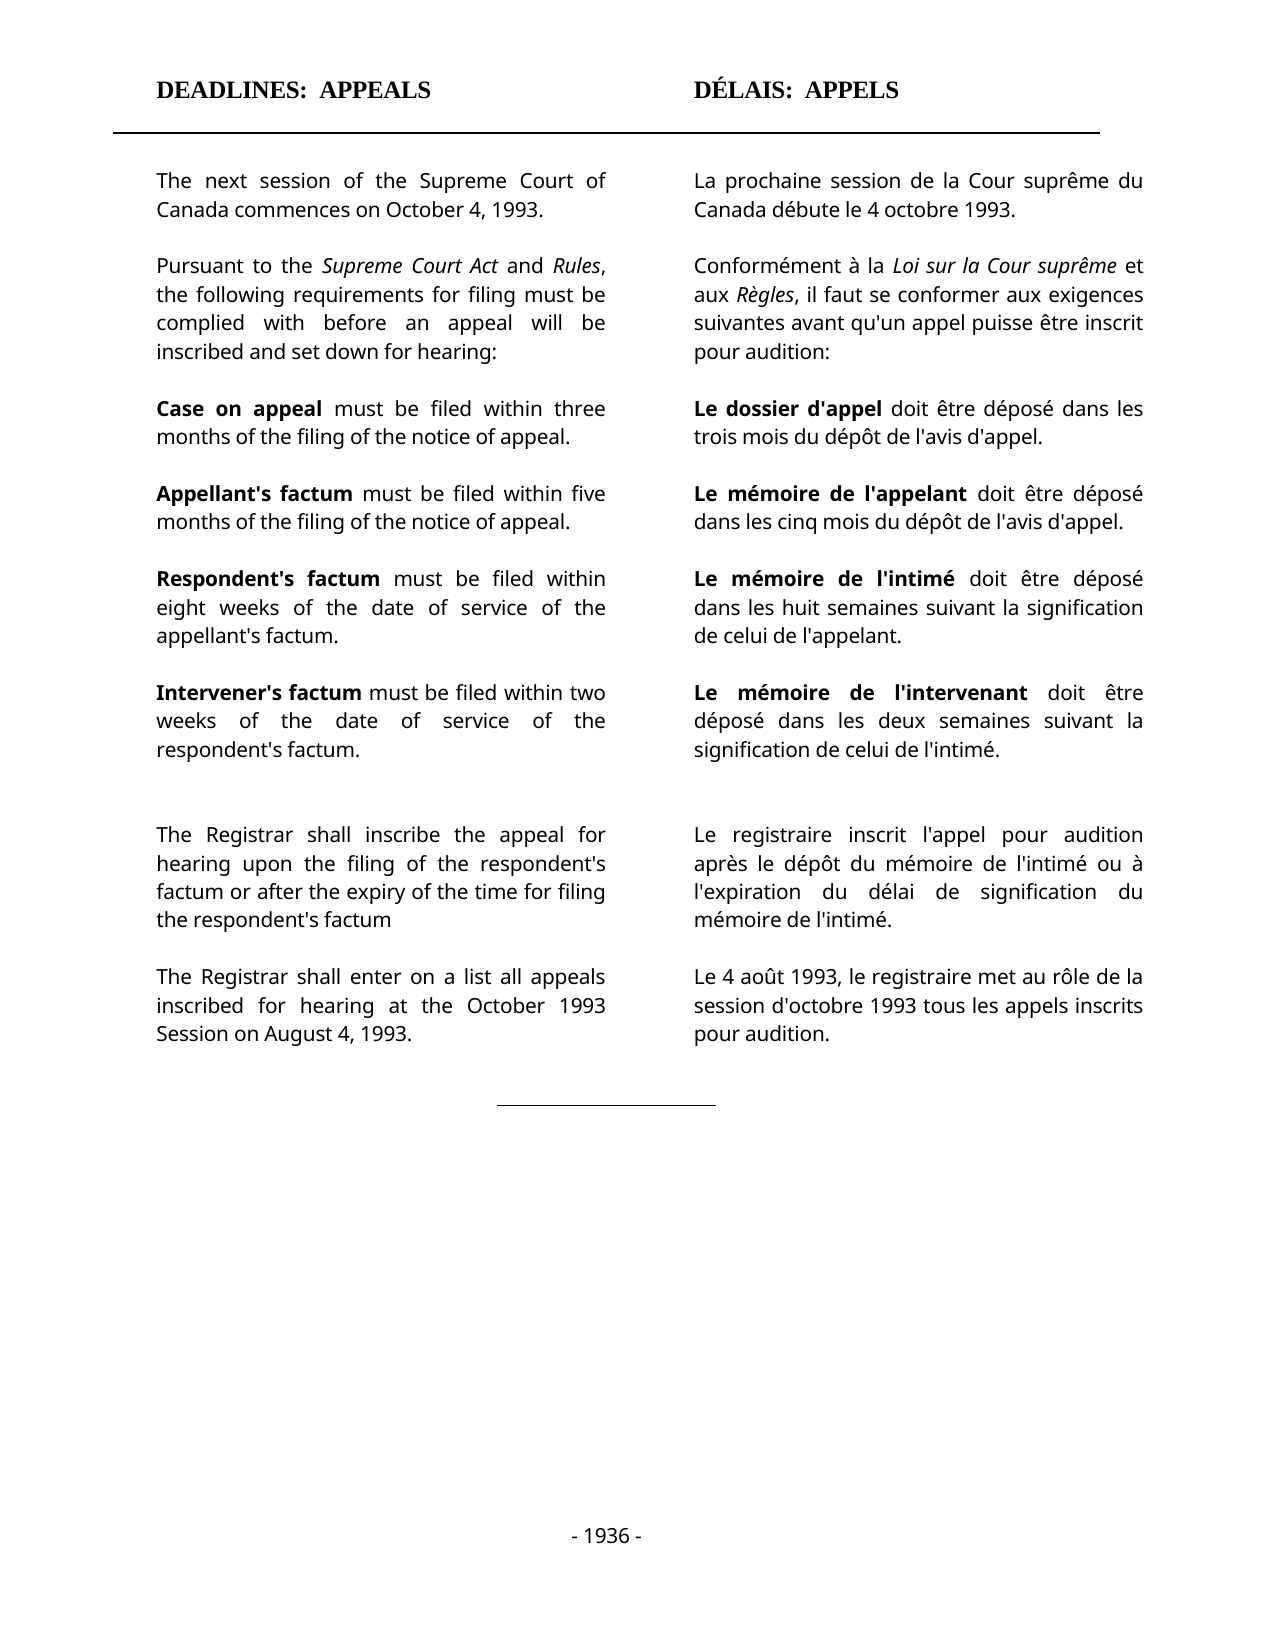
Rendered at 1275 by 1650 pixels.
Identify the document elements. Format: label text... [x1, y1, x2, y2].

table_header La prochaine session de la Cour suprême du Canada débute le 4 octobre 1993. [650, 138, 1187, 223]
table_cell The Registrar shall inscribe the appeal for hearing upon the filing of the respondent's factum or after the expiry of the time for filing the respondent's factum [113, 792, 650, 934]
table_header Le mémoire de l'intervenant doit être déposé dans les deux semaines suivant la signification de celui de l'intimé. [650, 678, 1187, 792]
table_header Le mémoire de l'appelant doit être déposé dans les cinq mois du dépôt de l'avis d'appel. [650, 479, 1187, 536]
table_header Case on appeal must be filed within three months of the filing of the notice of appeal. [113, 394, 650, 451]
table_header Appellant's factum must be filed within five months of the filing of the notice of appeal. [113, 479, 650, 536]
table_cell Le registraire inscrit l'appel pour audition après le dépôt du mémoire de l'intimé ou à l'expiration du délai de signification du mémoire de l'intimé. [650, 792, 1187, 934]
table_header Le 4 août 1993, le registraire met au rôle de la session d'octobre 1993 tous les appels inscrits pour audition. [650, 963, 1187, 1048]
table_header DEADLINES: APPEALS [113, 75, 650, 104]
table_header Respondent's factum must be filed within eight weeks of the date of service of the appellant's factum. [113, 564, 650, 650]
table_header DÉLAIS: APPELS [650, 75, 1187, 104]
table_header Conformément à la Loi sur la Cour suprême et aux Règles, il faut se conformer aux exigences suivantes avant qu'un appel puisse être inscrit pour audition: [650, 252, 1187, 365]
table_header Pursuant to the Supreme Court Act and Rules, the following requirements for filing must be complied with before an appeal will be inscribed and set down for hearing: [113, 252, 650, 365]
table_header The Registrar shall enter on a list all appeals inscribed for hearing at the October 1993 Session on August 4, 1993. [113, 963, 650, 1048]
table_header Le dossier d'appel doit être déposé dans les trois mois du dépôt de l'avis d'appel. [650, 394, 1187, 451]
table_header Le mémoire de l'intimé doit être déposé dans les huit semaines suivant la signification de celui de l'appelant. [650, 564, 1187, 650]
table_header The next session of the Supreme Court of Canada commences on October 4, 1993. [113, 138, 650, 223]
table_header Intervener's factum must be filed within two weeks of the date of service of the respondent's factum. [113, 678, 650, 792]
